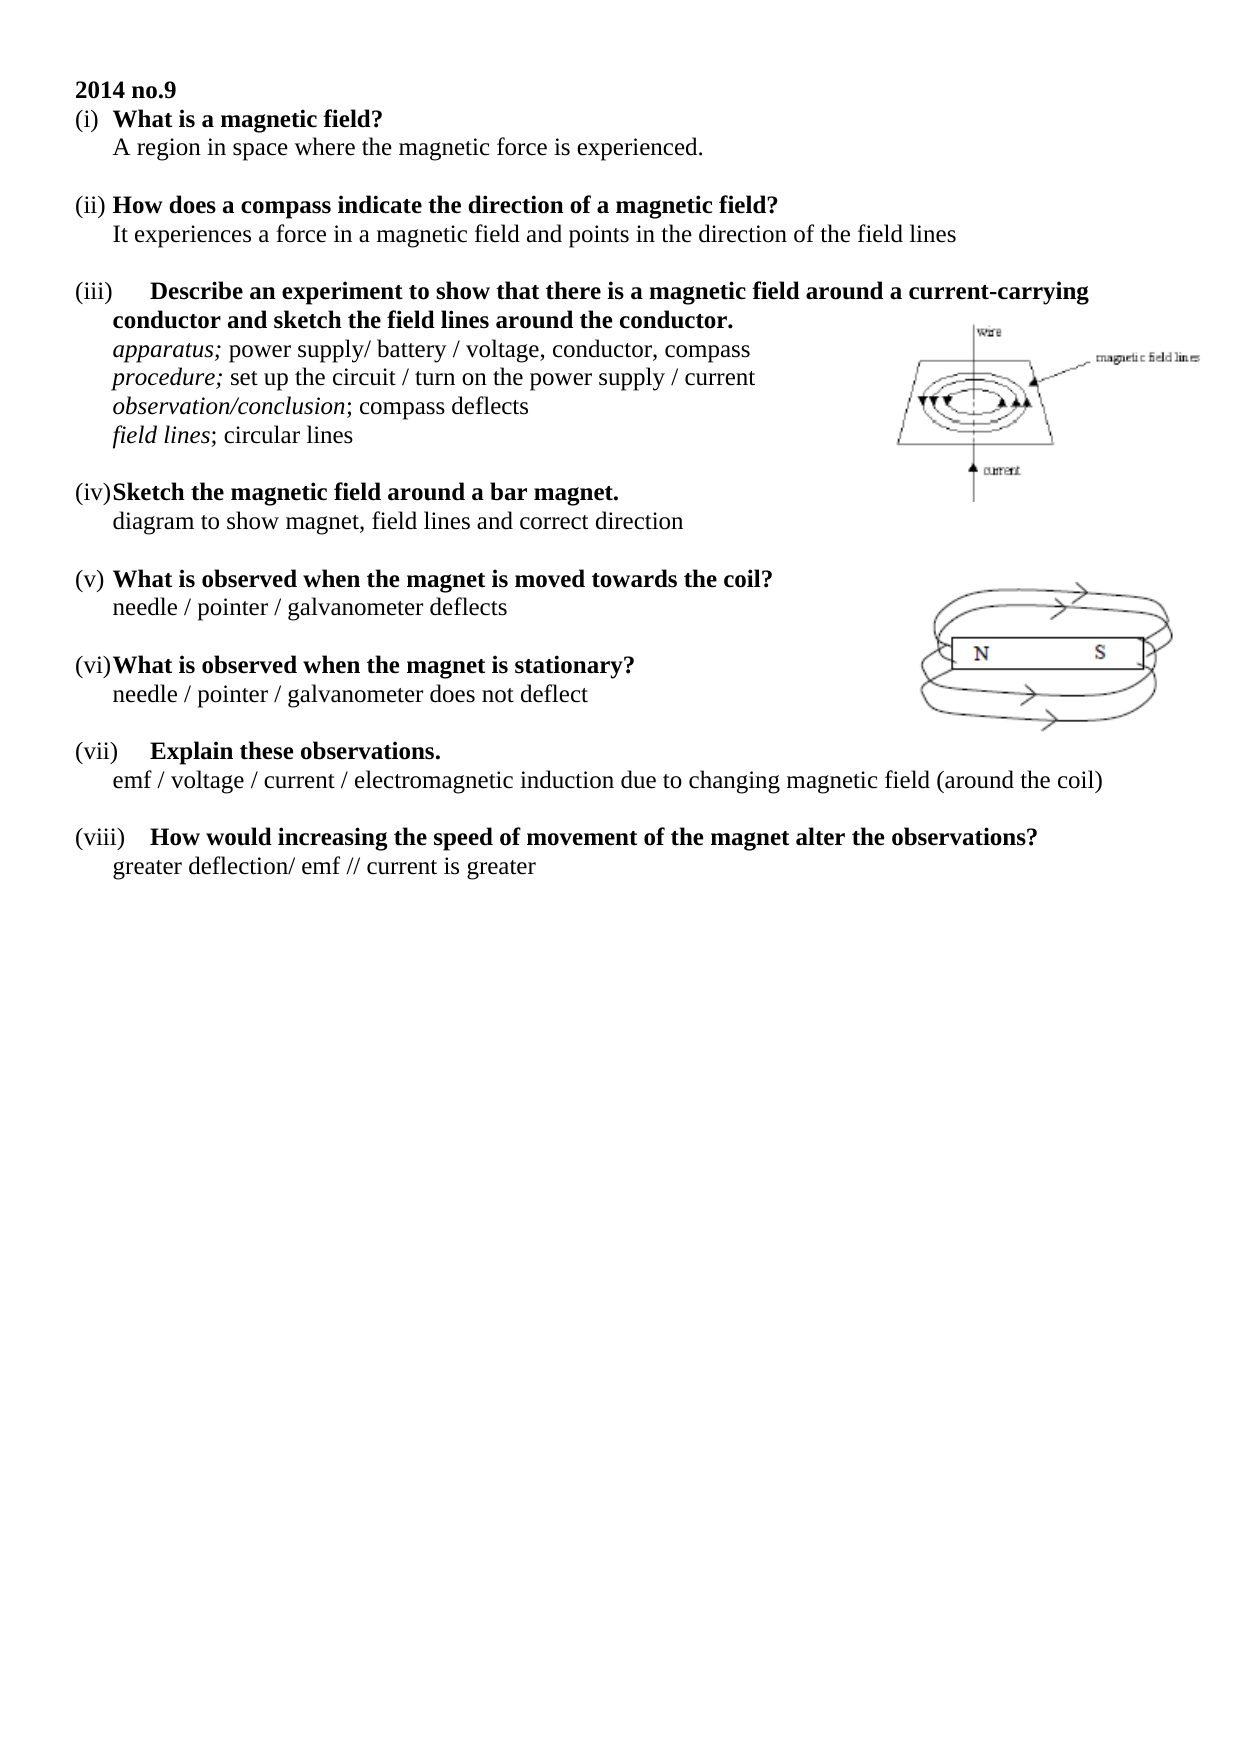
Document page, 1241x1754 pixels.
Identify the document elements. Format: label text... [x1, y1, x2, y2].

list Explain these observations. emf / voltage / current / electromagnetic induction due to changing magnetic field (around the coil) [75, 736, 1165, 822]
list What is observed when the magnet is moved towards the coil? needle / pointer / galvanometer deflects [75, 564, 1165, 650]
text 2014 no.9 [75, 75, 1165, 104]
list Describe an experiment to show that there is a magnetic field around a current-carrying conductor and sketch the field lines around the conductor. apparatus; power supply/ battery / voltage, conductor, compass procedure; set up the circuit / turn on the power supply / current observation/conclusion; compass deflects field lines; circular lines [75, 276, 1165, 449]
list How does a compass indicate the direction of a magnetic field? It experiences a force in a magnetic field and points in the direction of the field lines [75, 190, 1165, 247]
list What is observed when the magnet is stationary? needle / pointer / galvanometer does not deflect [75, 650, 1165, 736]
list How would increasing the speed of movement of the magnet alter the observations? greater deflection/ emf // current is greater [75, 822, 1165, 880]
picture [881, 311, 1211, 502]
list What is a magnetic field? A region in space where the magnetic force is experienced. [75, 104, 1165, 161]
list Sketch the magnetic field around a bar magnet. diagram to show magnet, field lines and correct direction [75, 477, 1165, 564]
